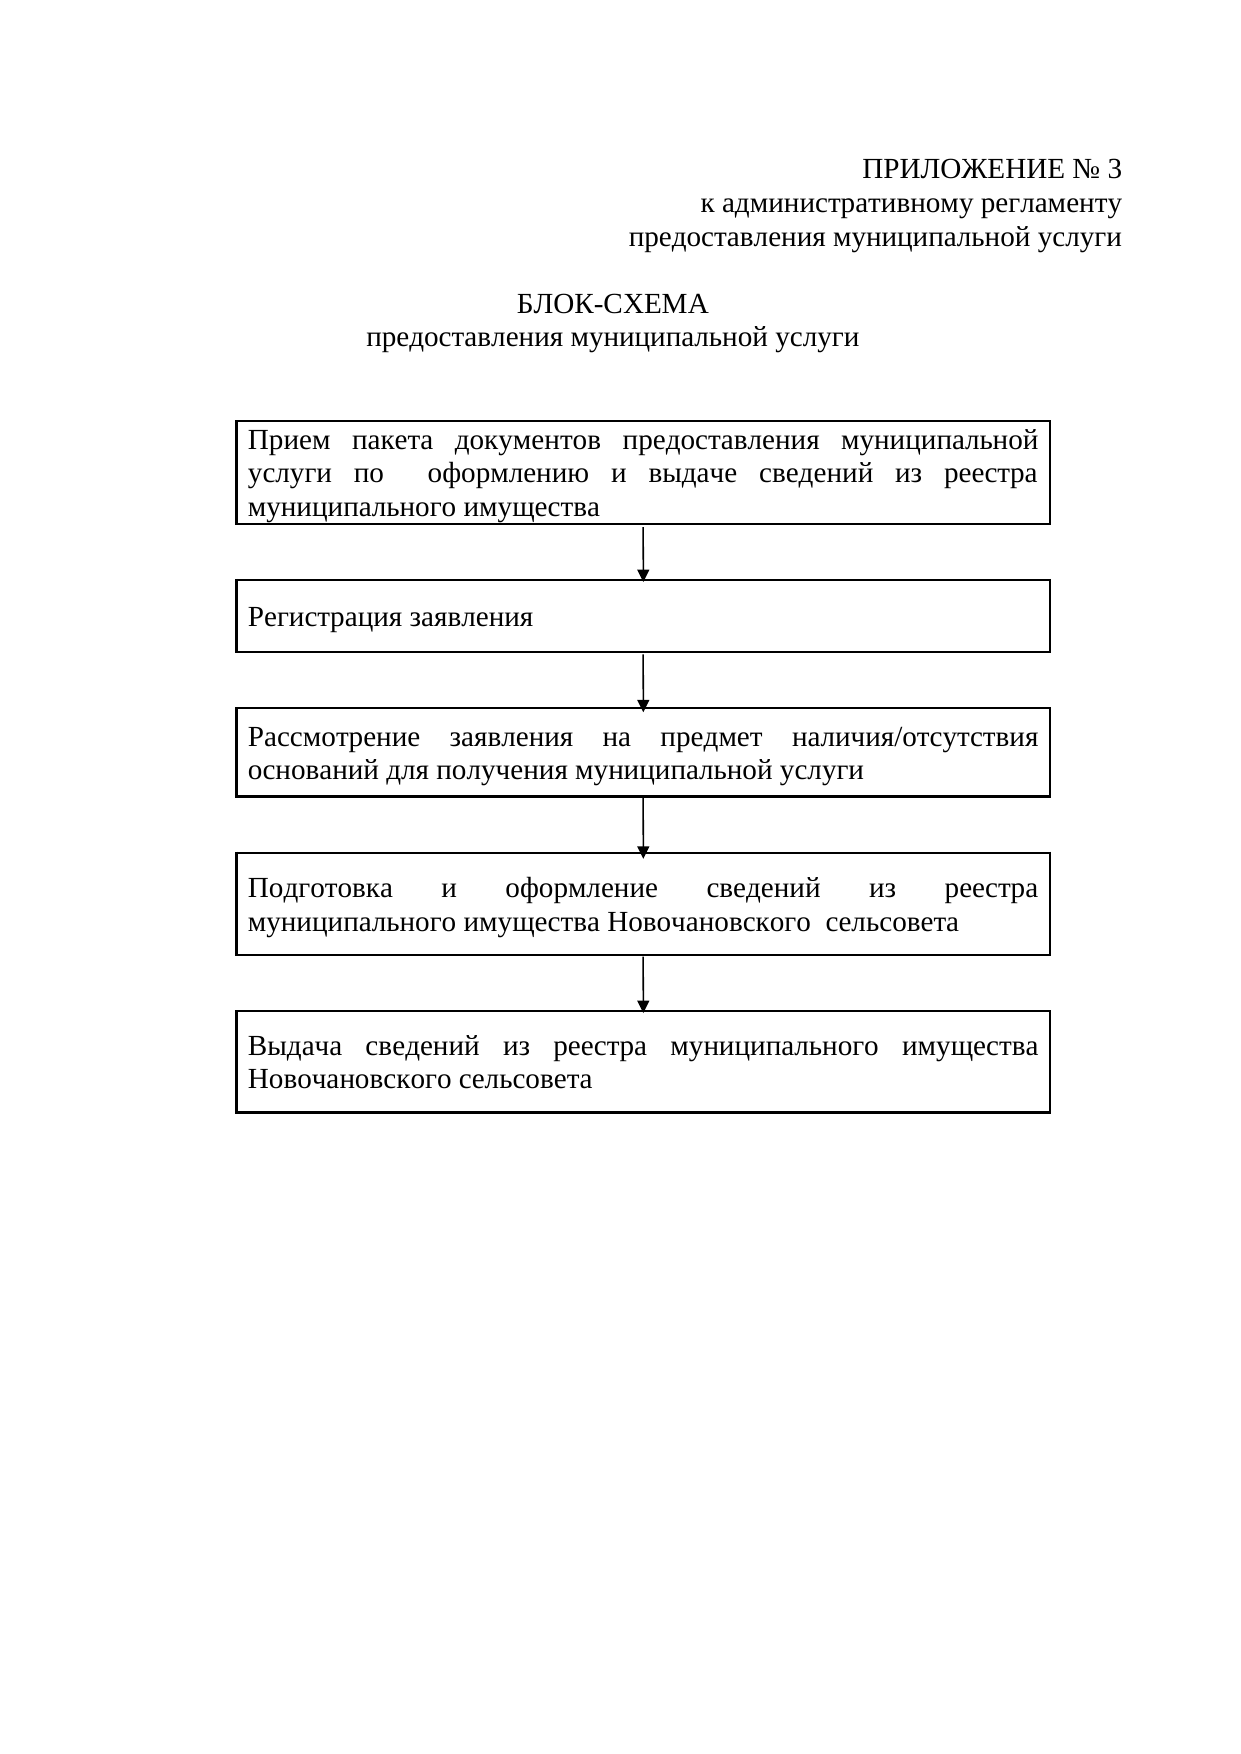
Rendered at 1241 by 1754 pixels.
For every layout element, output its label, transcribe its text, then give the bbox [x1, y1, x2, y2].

text предоставления муниципальной услуги [103, 219, 1122, 252]
table_cell [236, 525, 1050, 579]
table_cell Регистрация заявления [238, 581, 1049, 651]
table_cell [644, 956, 1050, 1010]
text БЛОК-СХЕМА [103, 286, 1122, 319]
table_cell [644, 798, 1050, 852]
table_cell [236, 798, 642, 852]
table_cell Рассмотрение заявления на предмет наличия/отсутствия оснований для получения муниципальной услуги [238, 709, 1049, 795]
table_cell Подготовка и оформление сведений из реестра муниципального имущества Новочановского сельсовета [238, 854, 1049, 954]
table_cell [236, 653, 1050, 707]
table_cell Выдача сведений из реестра муниципального имущества Новочановского сельсовета [238, 1012, 1049, 1111]
text ПРИЛОЖЕНИЕ № 3 [178, 152, 1122, 185]
text предоставления муниципальной услуги [103, 319, 1122, 353]
text к административному регламенту [103, 185, 1122, 219]
table_header Прием пакета документов предоставления муниципальной услуги по оформлению и выдаче сведений из реестра муниципального имущества [238, 422, 1049, 523]
table_cell [236, 956, 642, 1010]
